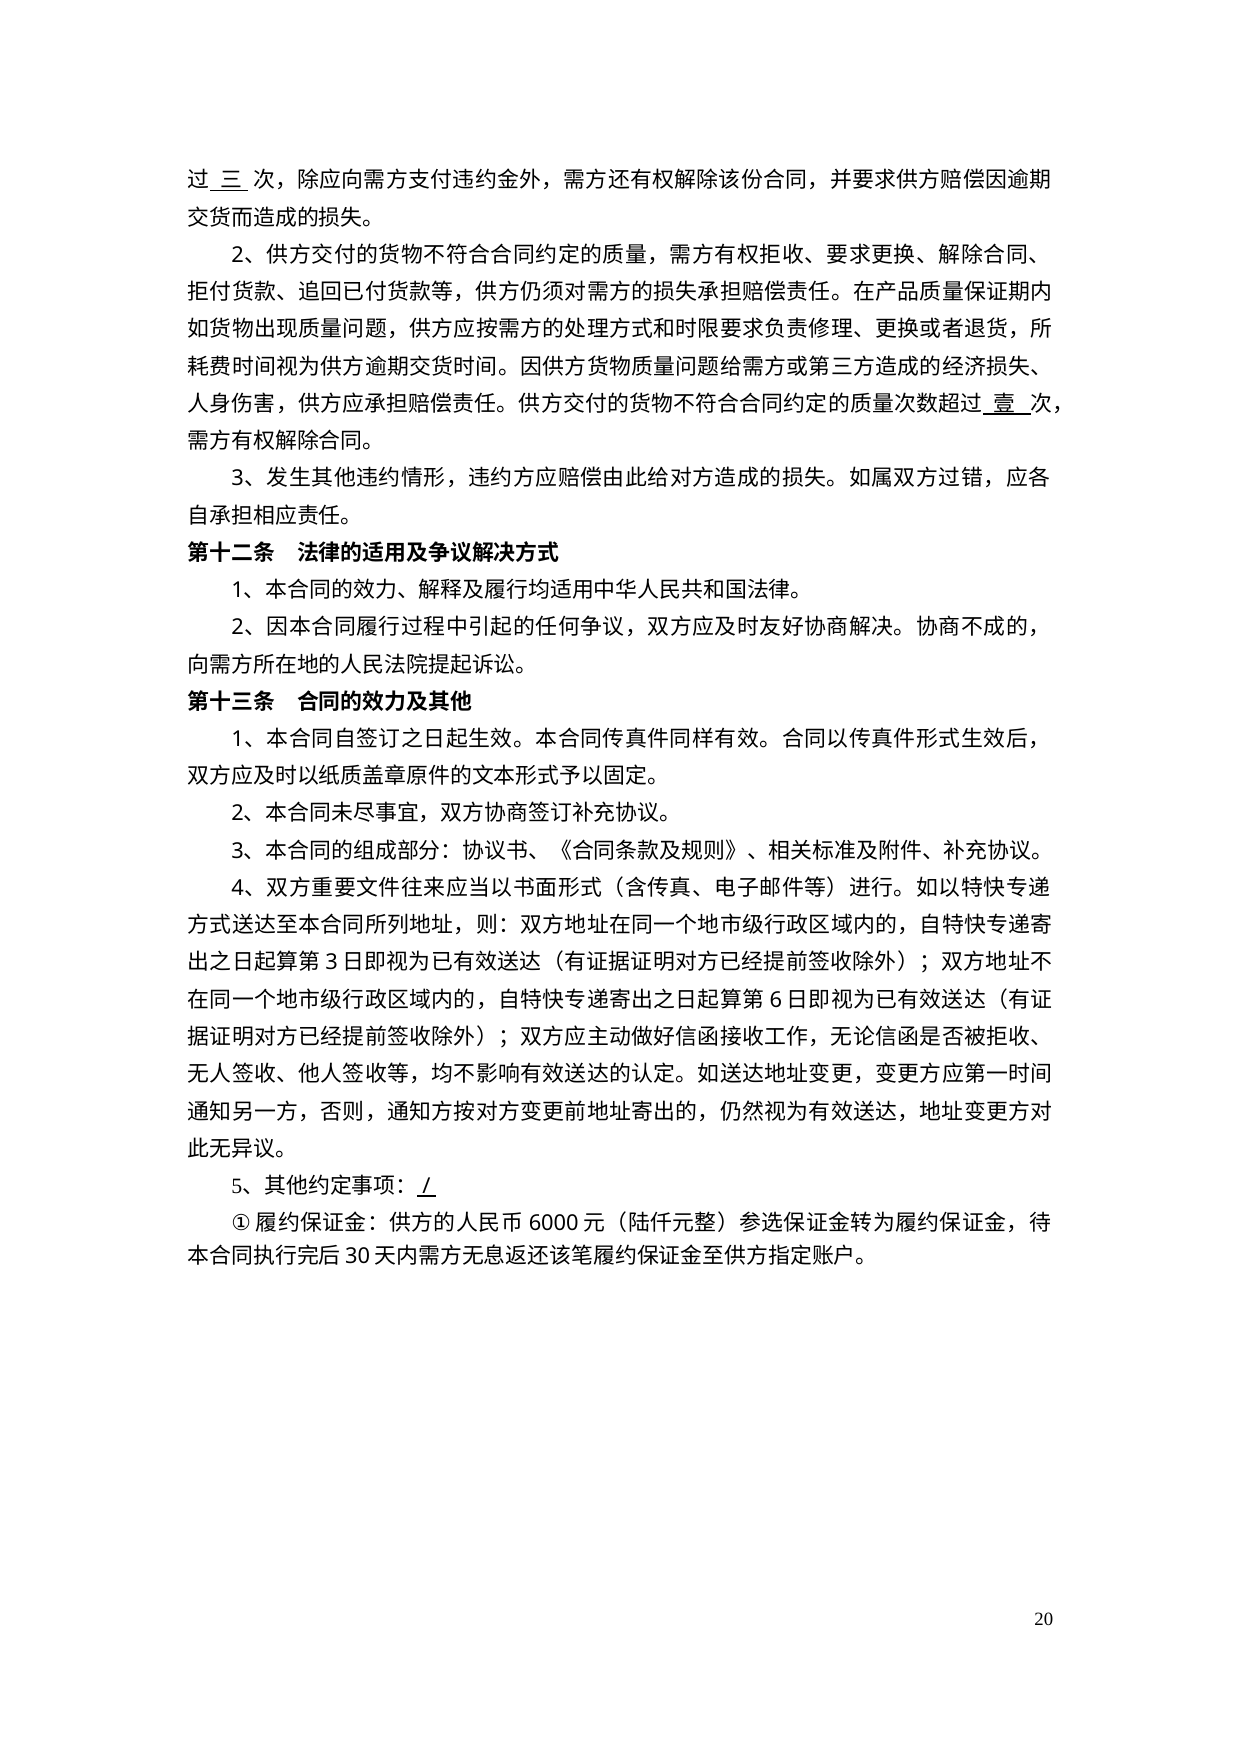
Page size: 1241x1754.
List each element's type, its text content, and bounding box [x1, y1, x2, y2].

text 2、本合同未尽事宜，双方协商签订补充协议。 [187, 795, 1053, 828]
text 4、双方重要文件往来应当以书面形式（含传真、电子邮件等）进行。如以特快专递方式送达至本合同所列地址，则：双方地址在同一个地市级行政区域内的，自特快专递寄出之日起算第3日即视为已有效送达（有证据证明对方已经提前签收除外）；双方地址不在同一个地市级行政区域内的，自特快专递寄出之日起算第6日即视为已有效送达（有证据证明对方已经提前签收除外）；双方应主动做好信函接收工作，无论信函是否被拒收、无人签收、他人签收等，均不影响有效送达的认定。如送达地址变更，变更方应第一时间通知另一方，否则，通知方按对方变更前地址寄出的，仍然视为有效送达，地址变更方对此无异议。 [187, 869, 1053, 1163]
text 2、因本合同履行过程中引起的任何争议，双方应及时友好协商解决。协商不成的，向需方所在地的人民法院提起诉讼。 [187, 609, 1053, 679]
text ①履约保证金：供方的人民币6000元（陆仟元整）参选保证金转为履约保证金，待本合同执行完后30天内需方无息返还该笔履约保证金至供方指定账户。 [187, 1205, 1053, 1270]
text 1、本合同自签订之日起生效。本合同传真件同样有效。合同以传真件形式生效后，双方应及时以纸质盖章原件的文本形式予以固定。 [187, 721, 1053, 790]
text 第十二条 法律的适用及争议解决方式 [187, 534, 1053, 567]
text 第十三条 合同的效力及其他 [187, 683, 1053, 716]
text 3、发生其他违约情形，违约方应赔偿由此给对方造成的损失。如属双方过错，应各自承担相应责任。 [187, 460, 1053, 530]
text 1、本合同的效力、解释及履行均适用中华人民共和国法律。 [187, 572, 1053, 604]
text 5、其他约定事项： / [187, 1168, 1053, 1200]
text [187, 162, 1053, 232]
text 3、本合同的组成部分：协议书、《合同条款及规则》、相关标准及附件、补充协议。 [187, 832, 1053, 865]
text 2、供方交付的货物不符合合同约定的质量，需方有权拒收、要求更换、解除合同、拒付货款、追回已付货款等，供方仍须对需方的损失承担赔偿责任。在产品质量保证期内，如货物出现质量问题，供方应按需方的处理方式和时限要求负责修理、更换或者退货，所耗费时间视为供方逾期交货时间。因供方货物质量问题给需方或第三方造成的经济损失、人身伤害，供方应承担赔偿责任。供方交付的货物不符合合同约定的质量次数超过 壹 次，需方有权解除合同。 [187, 236, 1053, 455]
